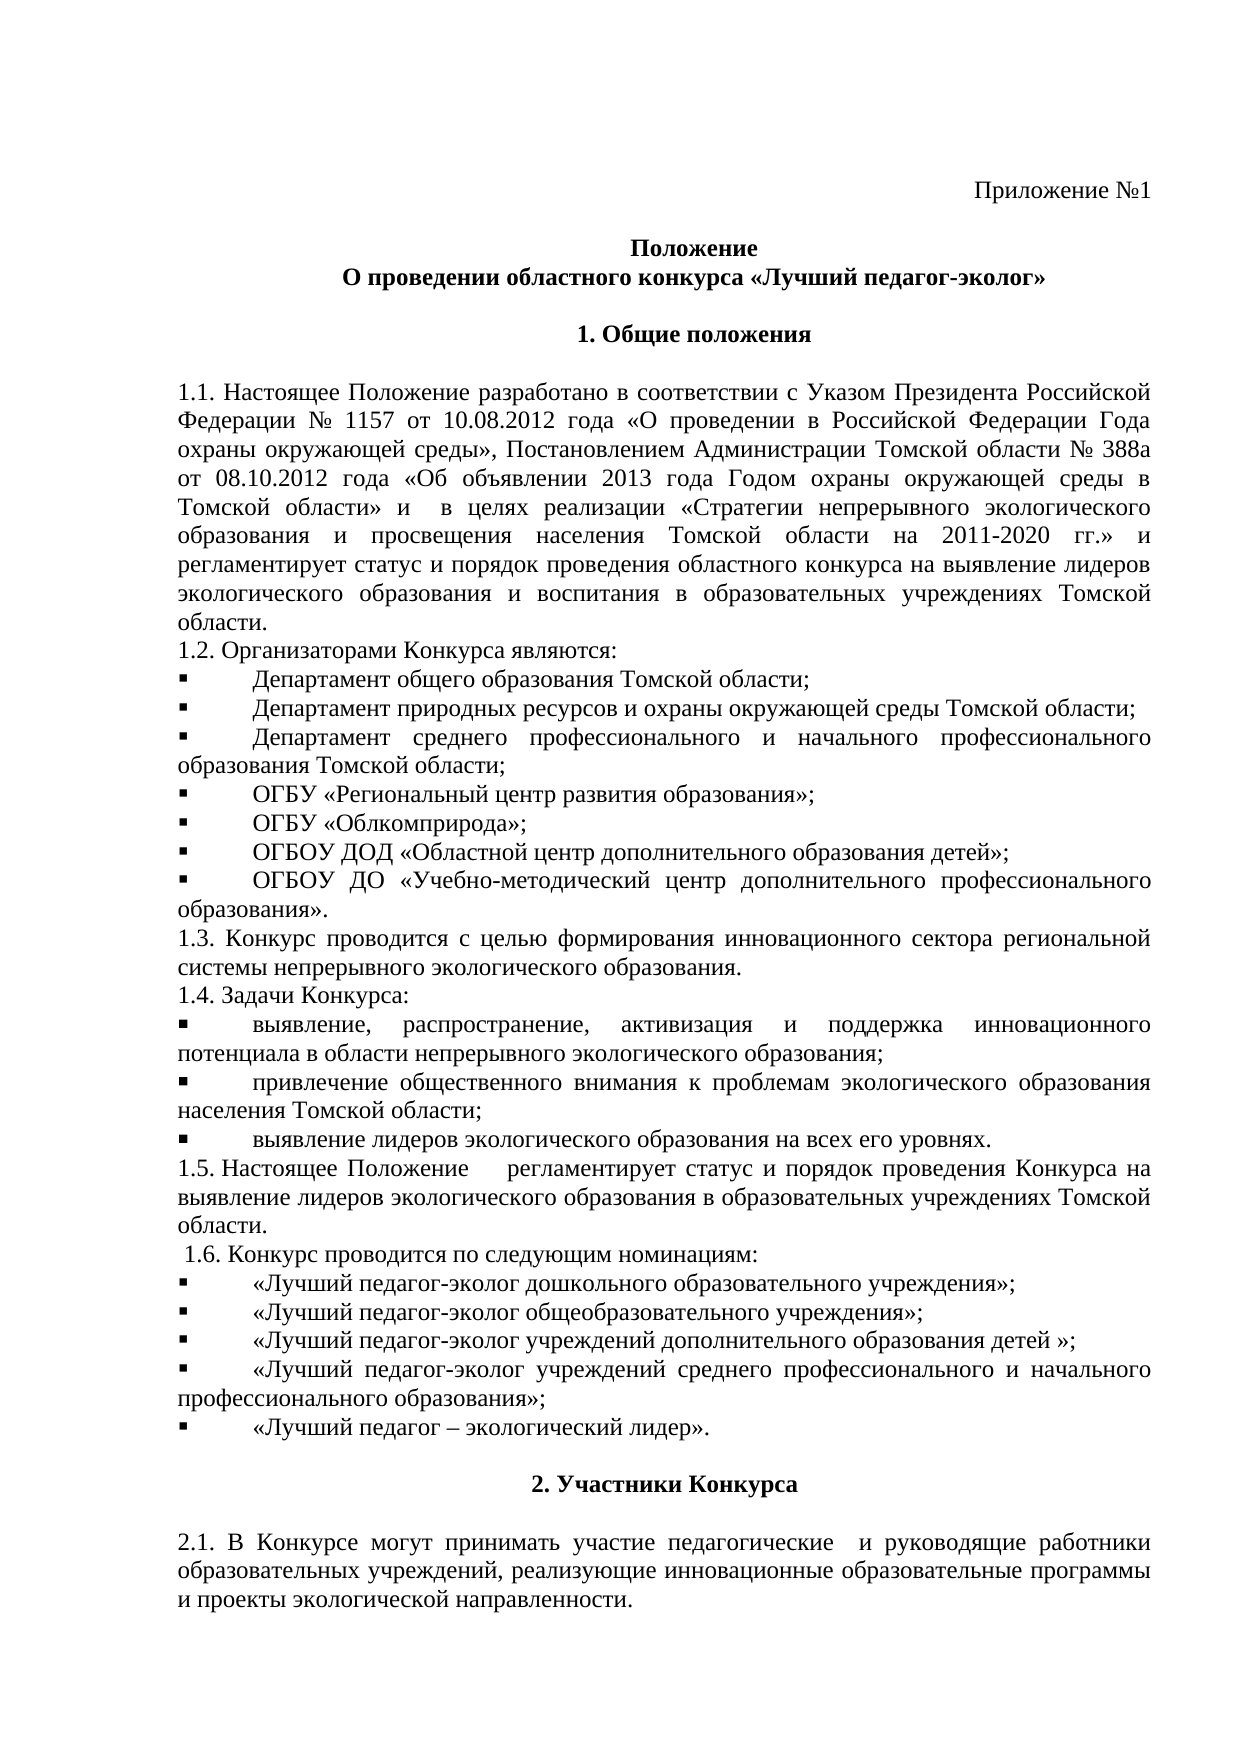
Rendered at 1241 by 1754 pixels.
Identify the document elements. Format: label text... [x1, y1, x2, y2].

list «Лучший педагог-эколог общеобразовательного учреждения»; [177, 1297, 1152, 1326]
list выявление лидеров экологического образования на всех его уровнях. [177, 1124, 1152, 1153]
text Положение [177, 233, 1152, 262]
text 2. Участники Конкурса [177, 1469, 1152, 1498]
text О проведении областного конкурса «Лучший педагог-эколог» [177, 262, 1152, 291]
text 1.3. Конкурс проводится с целью формирования инновационного сектора региональной системы непрерывного экологического образования. [177, 923, 1152, 981]
list ОГБУ «Региональный центр развития образования»; [177, 779, 1152, 808]
list Департамент общего образования Томской области; [177, 664, 1152, 693]
text 1.2. Организаторами Конкурса являются: [177, 636, 1152, 664]
list привлечение общественного внимания к проблемам экологического образования населения Томской области; [177, 1067, 1152, 1124]
text 2.1. В Конкурсе могут принимать участие педагогические и руководящие работники образовательных учреждений, реализующие инновационные образовательные программы и проекты экологической направленности. [177, 1527, 1152, 1613]
list ОГБОУ ДОД «Областной центр дополнительного образования детей»; [177, 837, 1152, 866]
text 1.6. Конкурс проводится по следующим номинациям: [177, 1239, 1152, 1268]
list выявление, распространение, активизация и поддержка инновационного потенциала в области непрерывного экологического образования; [177, 1009, 1152, 1067]
list «Лучший педагог-эколог учреждений среднего профессионального и начального профессионального образования»; [177, 1354, 1152, 1412]
list ОГБУ «Облкомприрода»; [177, 808, 1152, 837]
text 1. Общие положения [177, 319, 1152, 348]
list Настоящее Положение регламентирует статус и порядок проведения Конкурса на выявление лидеров экологического образования в образовательных учреждениях Томской области. [177, 1153, 1152, 1239]
text Приложение №1 [177, 176, 1152, 204]
list «Лучший педагог-эколог учреждений дополнительного образования детей »; [177, 1326, 1152, 1354]
text 1.4. Задачи Конкурса: [177, 981, 1152, 1009]
list «Лучший педагог – экологический лидер». [177, 1412, 1152, 1441]
list Департамент среднего профессионального и начального профессионального образования Томской области; [177, 722, 1152, 779]
list «Лучший педагог-эколог дошкольного образовательного учреждения»; [177, 1268, 1152, 1297]
list Департамент природных ресурсов и охраны окружающей среды Томской области; [177, 693, 1152, 722]
list ОГБОУ ДО «Учебно-методический центр дополнительного профессионального образования». [177, 866, 1152, 923]
text 1.1. Настоящее Положение разработано в соответствии с Указом Президента Российской Федерации № 1157 от 10.08.2012 года «О проведении в Российской Федерации Года охраны окружающей среды», Постановлением Администрации Томской области № 388а от 08.10.2012 года «Об объявлении 2013 года Годом охраны окружающей среды в Томской области» и в целях реализации «Стратегии непрерывного экологического образования и просвещения населения Томской области на 2011-2020 гг.» и регламентирует статус и порядок проведения областного конкурса на выявление лидеров экологического образования и воспитания в образовательных учреждениях Томской области. [177, 377, 1152, 636]
